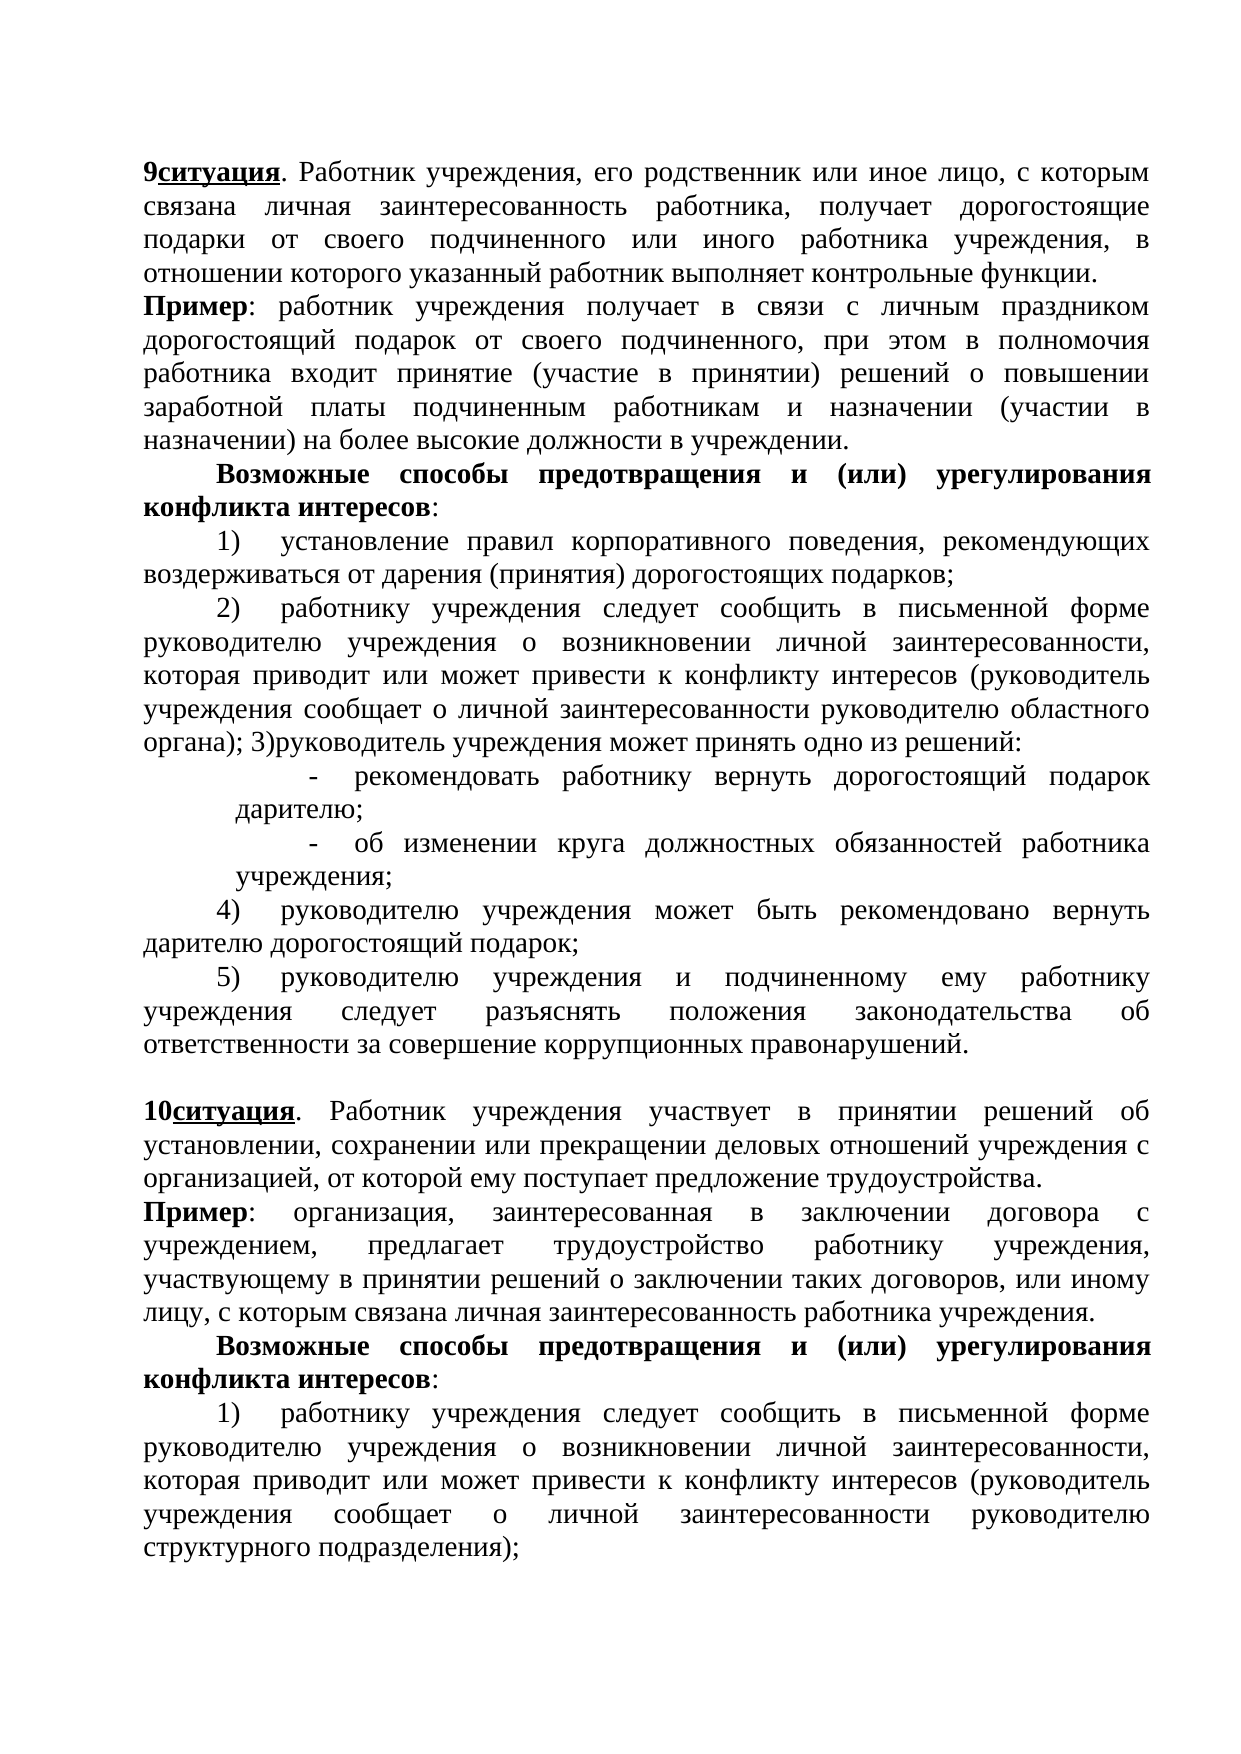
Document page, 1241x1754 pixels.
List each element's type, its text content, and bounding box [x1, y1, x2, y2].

list установление правил корпоративного поведения, рекомендующих воздерживаться от дарения (принятия) дорогостоящих подарков; [143, 523, 1151, 590]
text 10ситуация. Работник учреждения участвует в принятии решений об установлении, сохранении или прекращении деловых отношений учреждения с организацией, от которой ему поступает предложение трудоустройства. [143, 1093, 1151, 1194]
text 9ситуация. Работник учреждения, его родственник или иное лицо, с которым связана личная заинтересованность работника, получает дорогостоящие подарки от своего подчиненного или иного работника учреждения, в отношении которого указанный работник выполняет контрольные функции. [143, 154, 1151, 288]
list рекомендовать работнику вернуть дорогостоящий подарок дарителю; [235, 758, 1151, 825]
list об изменении круга должностных обязанностей работника учреждения; [235, 825, 1151, 892]
text Пример: работник учреждения получает в связи с личным праздником дорогостоящий подарок от своего подчиненного, при этом в полномочия работника входит принятие (участие в принятии) решений о повышении заработной платы подчиненным работникам и назначении (участии в назначении) на более высокие должности в учреждении. [143, 288, 1151, 456]
list работнику учреждения следует сообщить в письменной форме руководителю учреждения о возникновении личной заинтересованности, которая приводит или может привести к конфликту интересов (руководитель учреждения сообщает о личной заинтересованности руководителю областного органа); 3)руководитель учреждения может принять одно из решений: [143, 590, 1151, 758]
list руководителю учреждения может быть рекомендовано вернуть дарителю дорогостоящий подарок; [143, 892, 1151, 959]
list работнику учреждения следует сообщить в письменной форме руководителю учреждения о возникновении личной заинтересованности, которая приводит или может привести к конфликту интересов (руководитель учреждения сообщает о личной заинтересованности руководителю структурного подразделения); [143, 1395, 1151, 1563]
list руководителю учреждения и подчиненному ему работнику учреждения следует разъяснять положения законодательства об ответственности за совершение коррупционных правонарушений. [143, 959, 1151, 1060]
text Возможные способы предотвращения и (или) урегулирования конфликта интересов: [143, 456, 1152, 523]
text Возможные способы предотвращения и (или) урегулирования конфликта интересов: [143, 1328, 1152, 1395]
text Пример: организация, заинтересованная в заключении договора с учреждением, предлагает трудоустройство работнику учреждения, участвующему в принятии решений о заключении таких договоров, или иному лицу, с которым связана личная заинтересованность работника учреждения. [143, 1194, 1151, 1328]
